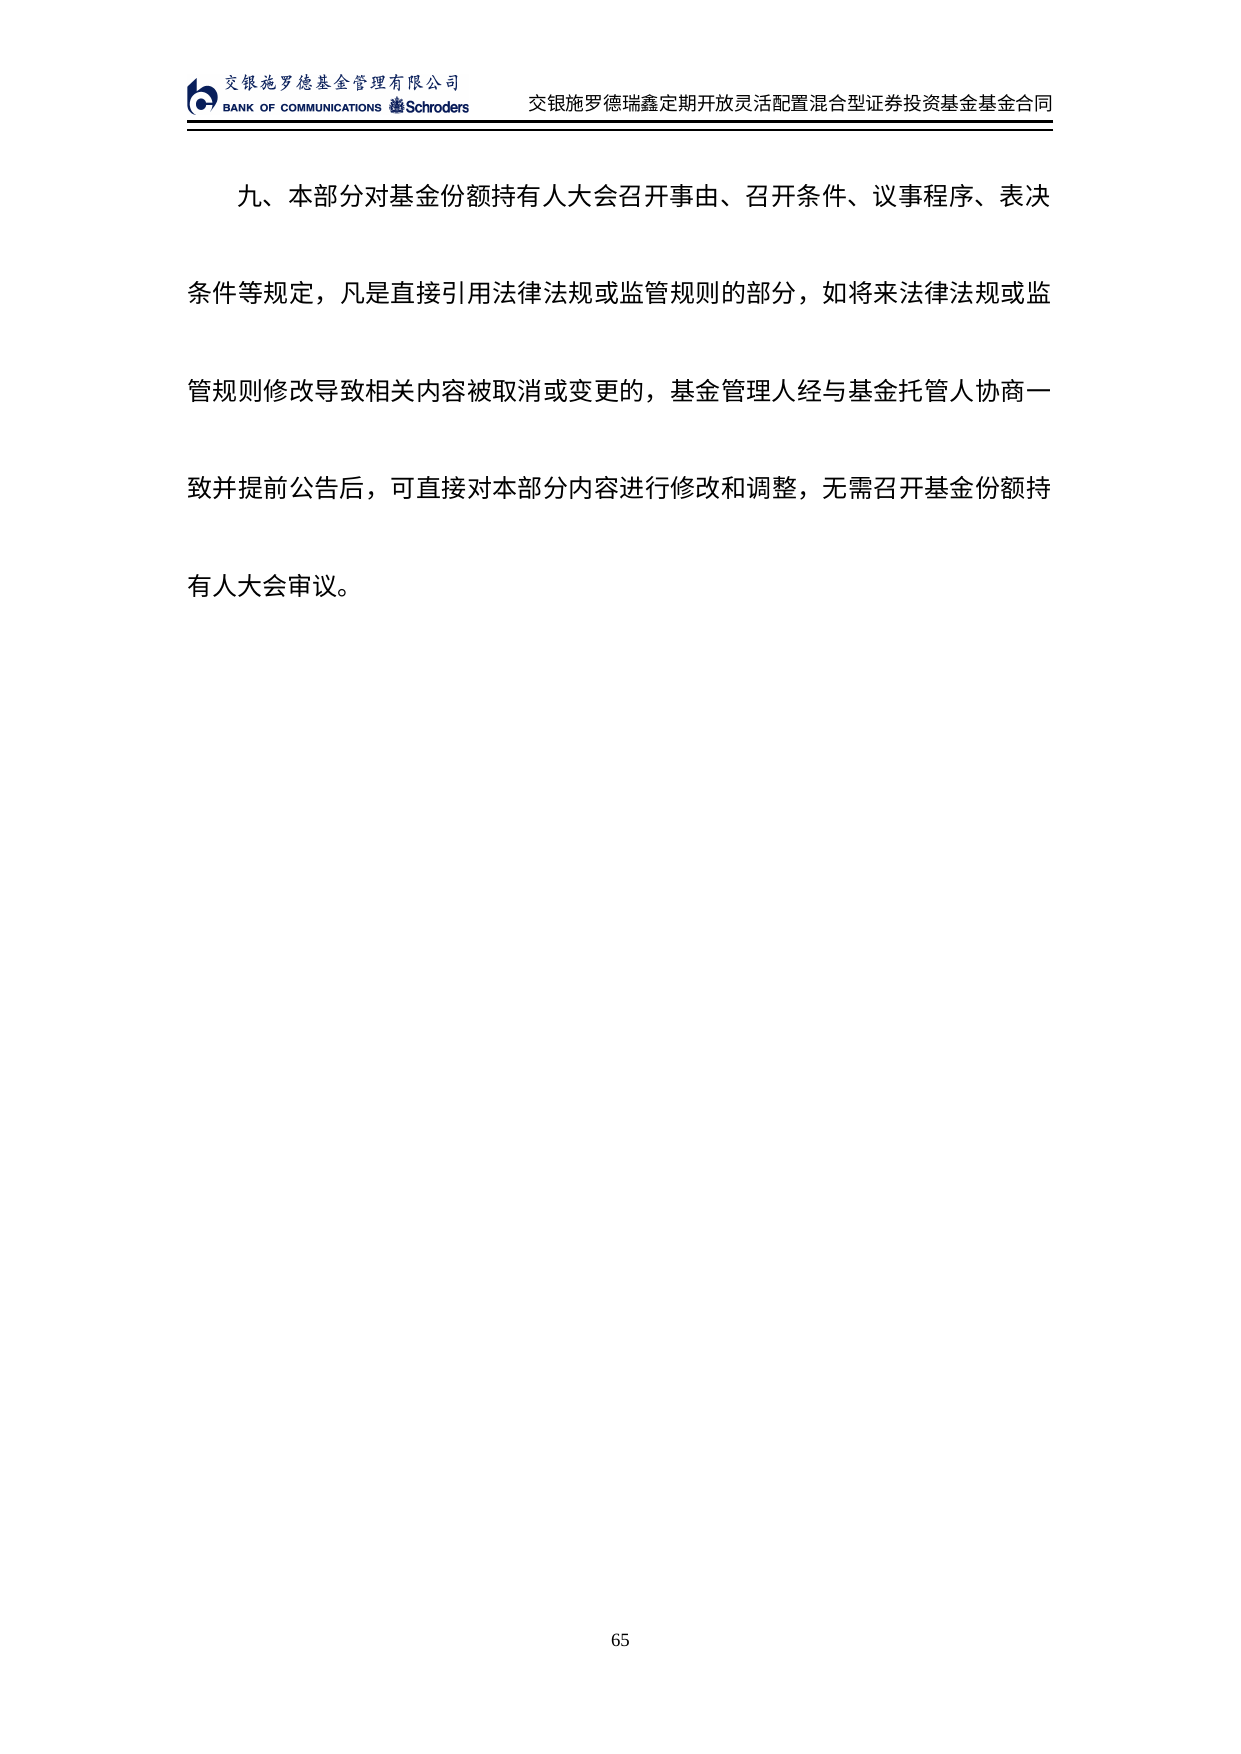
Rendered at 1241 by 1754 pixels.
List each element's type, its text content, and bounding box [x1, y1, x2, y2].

picture [187, 74, 469, 115]
text 九、本部分对基金份额持有人大会召开事由、召开条件、议事程序、表决条件等规定，凡是直接引用法律法规或监管规则的部分，如将来法律法规或监管规则修改导致相关内容被取消或变更的，基金管理人经与基金托管人协商一致并提前公告后，可直接对本部分内容进行修改和调整，无需召开基金份额持有人大会审议。 [187, 162, 1053, 617]
